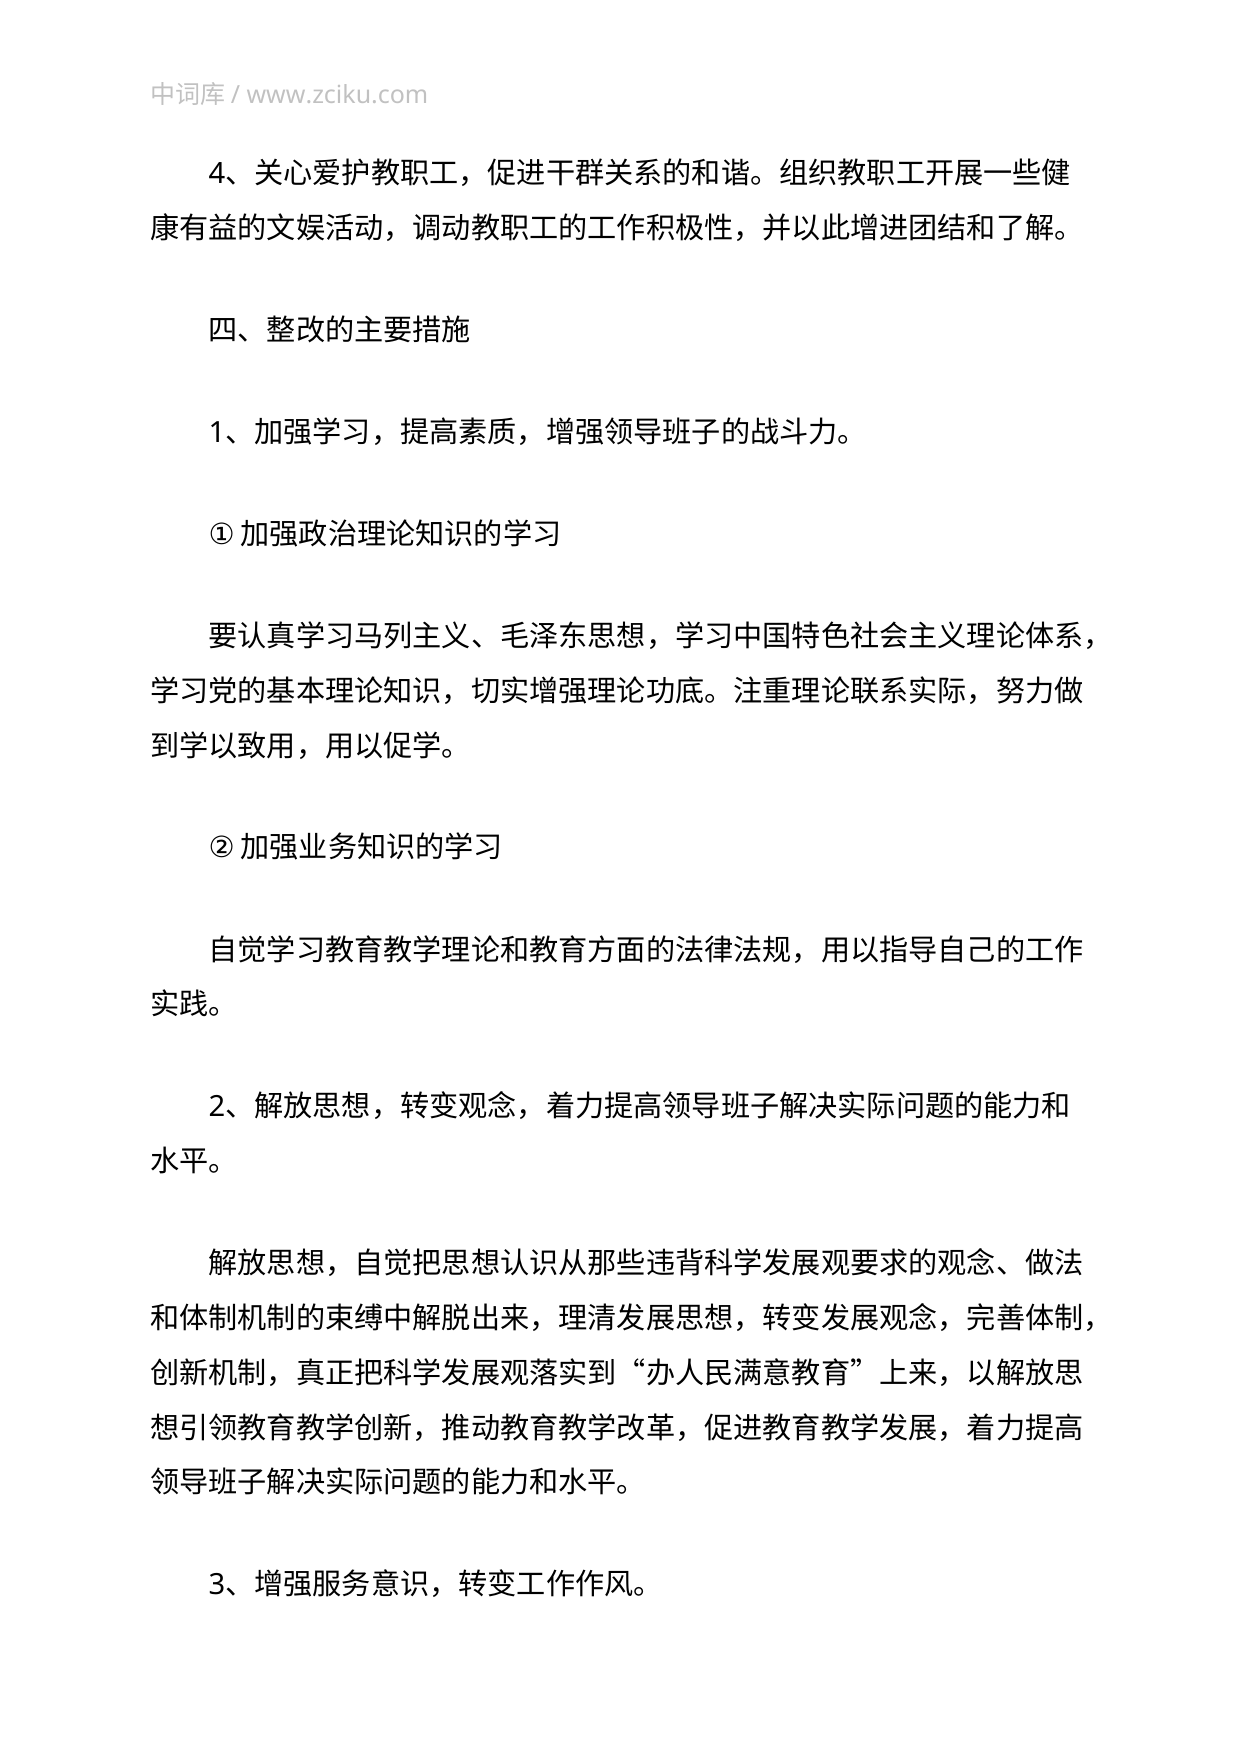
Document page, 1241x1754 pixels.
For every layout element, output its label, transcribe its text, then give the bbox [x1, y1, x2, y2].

text 1、加强学习，提高素质，增强领导班子的战斗力。 [150, 408, 1090, 451]
text 自觉学习教育教学理论和教育方面的法律法规，用以指导自己的工作实践。 [150, 926, 1090, 1023]
text 2、解放思想，转变观念，着力提高领导班子解决实际问题的能力和水平。 [150, 1083, 1090, 1180]
text 四、整改的主要措施 [150, 307, 1090, 349]
text 4、关心爱护教职工，促进干群关系的和谐。组织教职工开展一些健康有益的文娱活动，调动教职工的工作积极性，并以此增进团结和了解。 [150, 150, 1090, 247]
text 要认真学习马列主义、毛泽东思想，学习中国特色社会主义理论体系，学习党的基本理论知识，切实增强理论功底。注重理论联系实际，努力做到学以致用，用以促学。 [150, 612, 1090, 764]
text 解放思想，自觉把思想认识从那些违背科学发展观要求的观念、做法和体制机制的束缚中解脱出来，理清发展思想，转变发展观念，完善体制，创新机制，真正把科学发展观落实到“办人民满意教育”上来，以解放思想引领教育教学创新，推动教育教学改革，促进教育教学发展，着力提高领导班子解决实际问题的能力和水平。 [150, 1239, 1090, 1501]
text ①加强政治理论知识的学习 [150, 511, 1090, 553]
text ②加强业务知识的学习 [150, 824, 1090, 866]
text 3、增强服务意识，转变工作作风。 [150, 1561, 1090, 1603]
